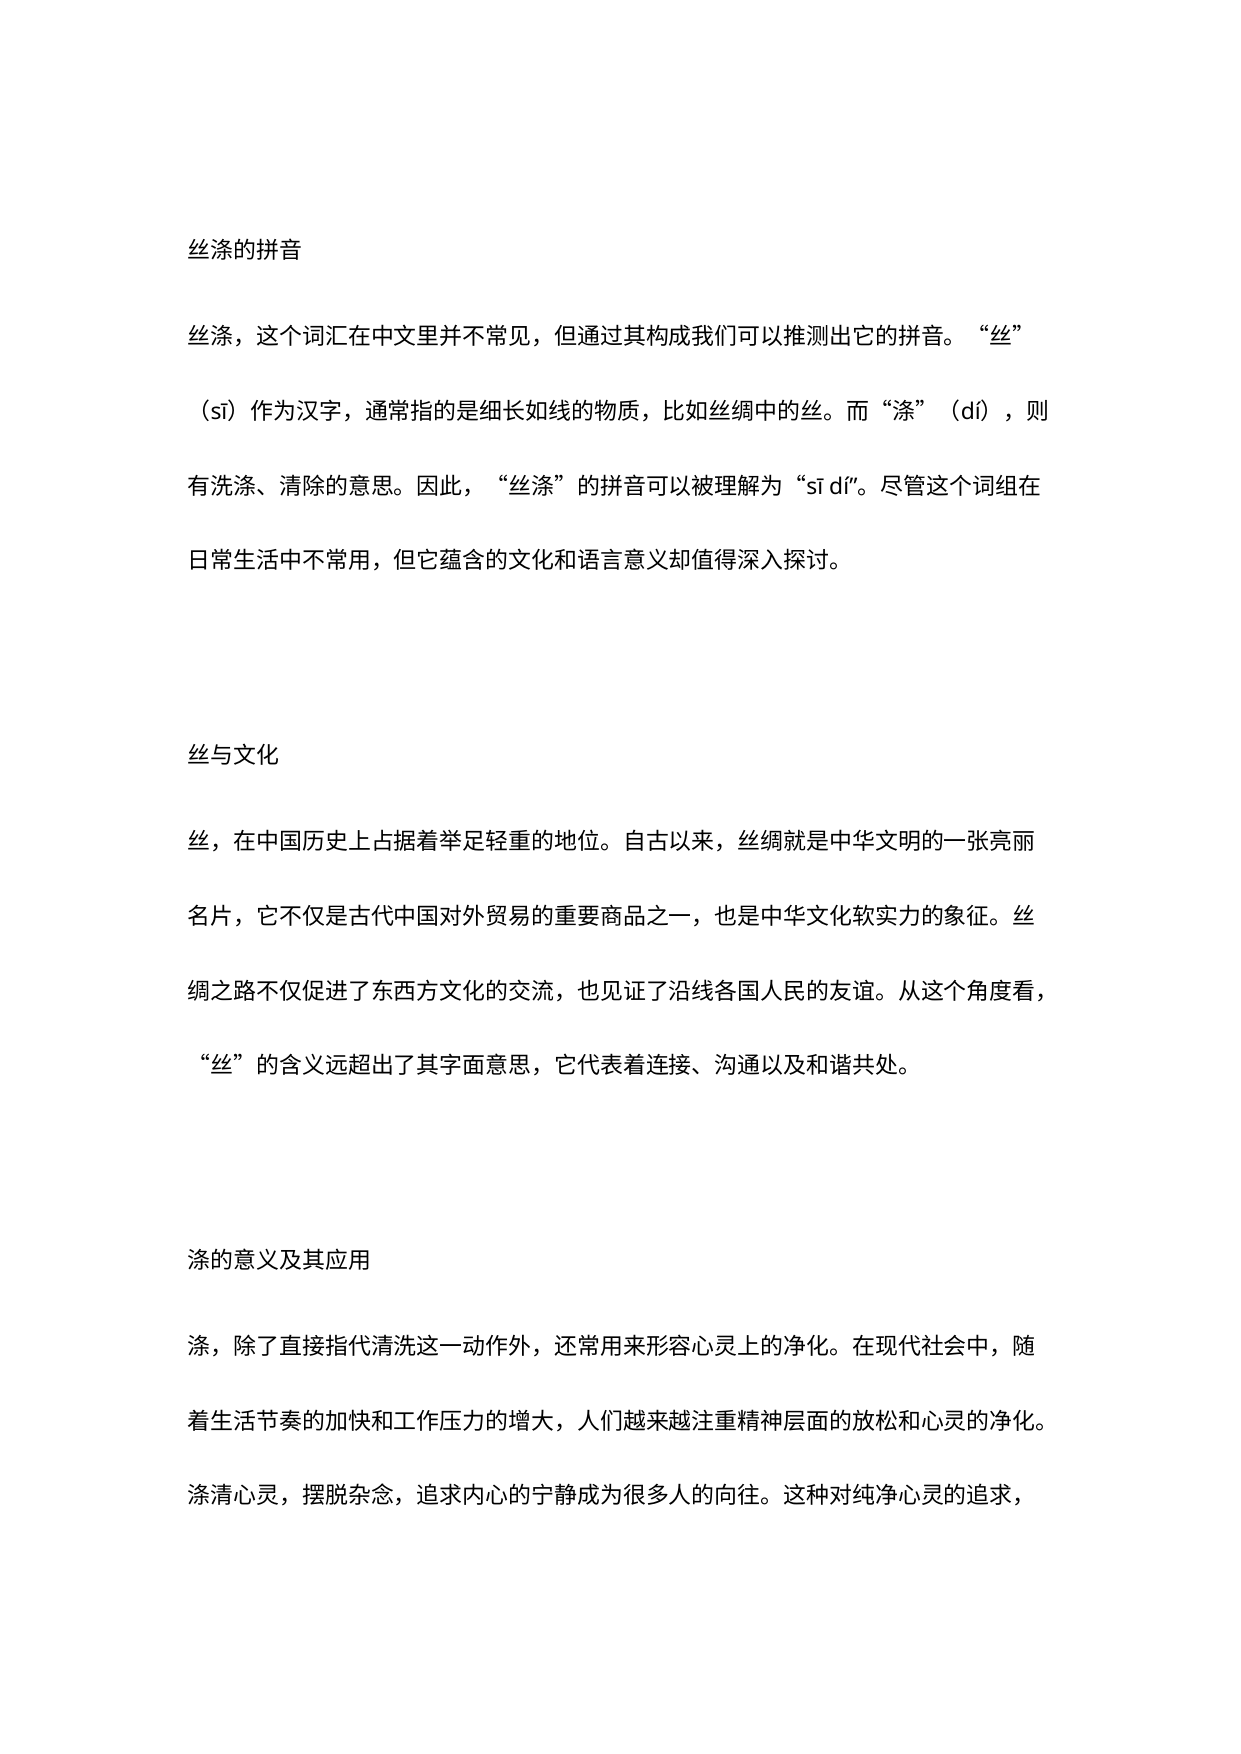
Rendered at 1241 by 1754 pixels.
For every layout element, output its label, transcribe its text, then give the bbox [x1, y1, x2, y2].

text 涤的意义及其应用 [187, 1226, 1053, 1291]
text 丝涤，这个词汇在中文里并不常见，但通过其构成我们可以推测出它的拼音。“丝”（sī）作为汉字，通常指的是细长如线的物质，比如丝绸中的丝。而“涤”（dí），则有洗涤、清除的意思。因此，“丝涤”的拼音可以被理解为“sī dí”。尽管这个词组在日常生活中不常用，但它蕴含的文化和语言意义却值得深入探讨。 [187, 302, 1053, 591]
text 丝与文化 [187, 721, 1053, 786]
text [187, 1312, 1053, 1527]
text 丝涤的拼音 [187, 216, 1053, 281]
text 丝，在中国历史上占据着举足轻重的地位。自古以来，丝绸就是中华文明的一张亮丽名片，它不仅是古代中国对外贸易的重要商品之一，也是中华文化软实力的象征。丝绸之路不仅促进了东西方文化的交流，也见证了沿线各国人民的友谊。从这个角度看，“丝”的含义远超出了其字面意思，它代表着连接、沟通以及和谐共处。 [187, 807, 1053, 1096]
